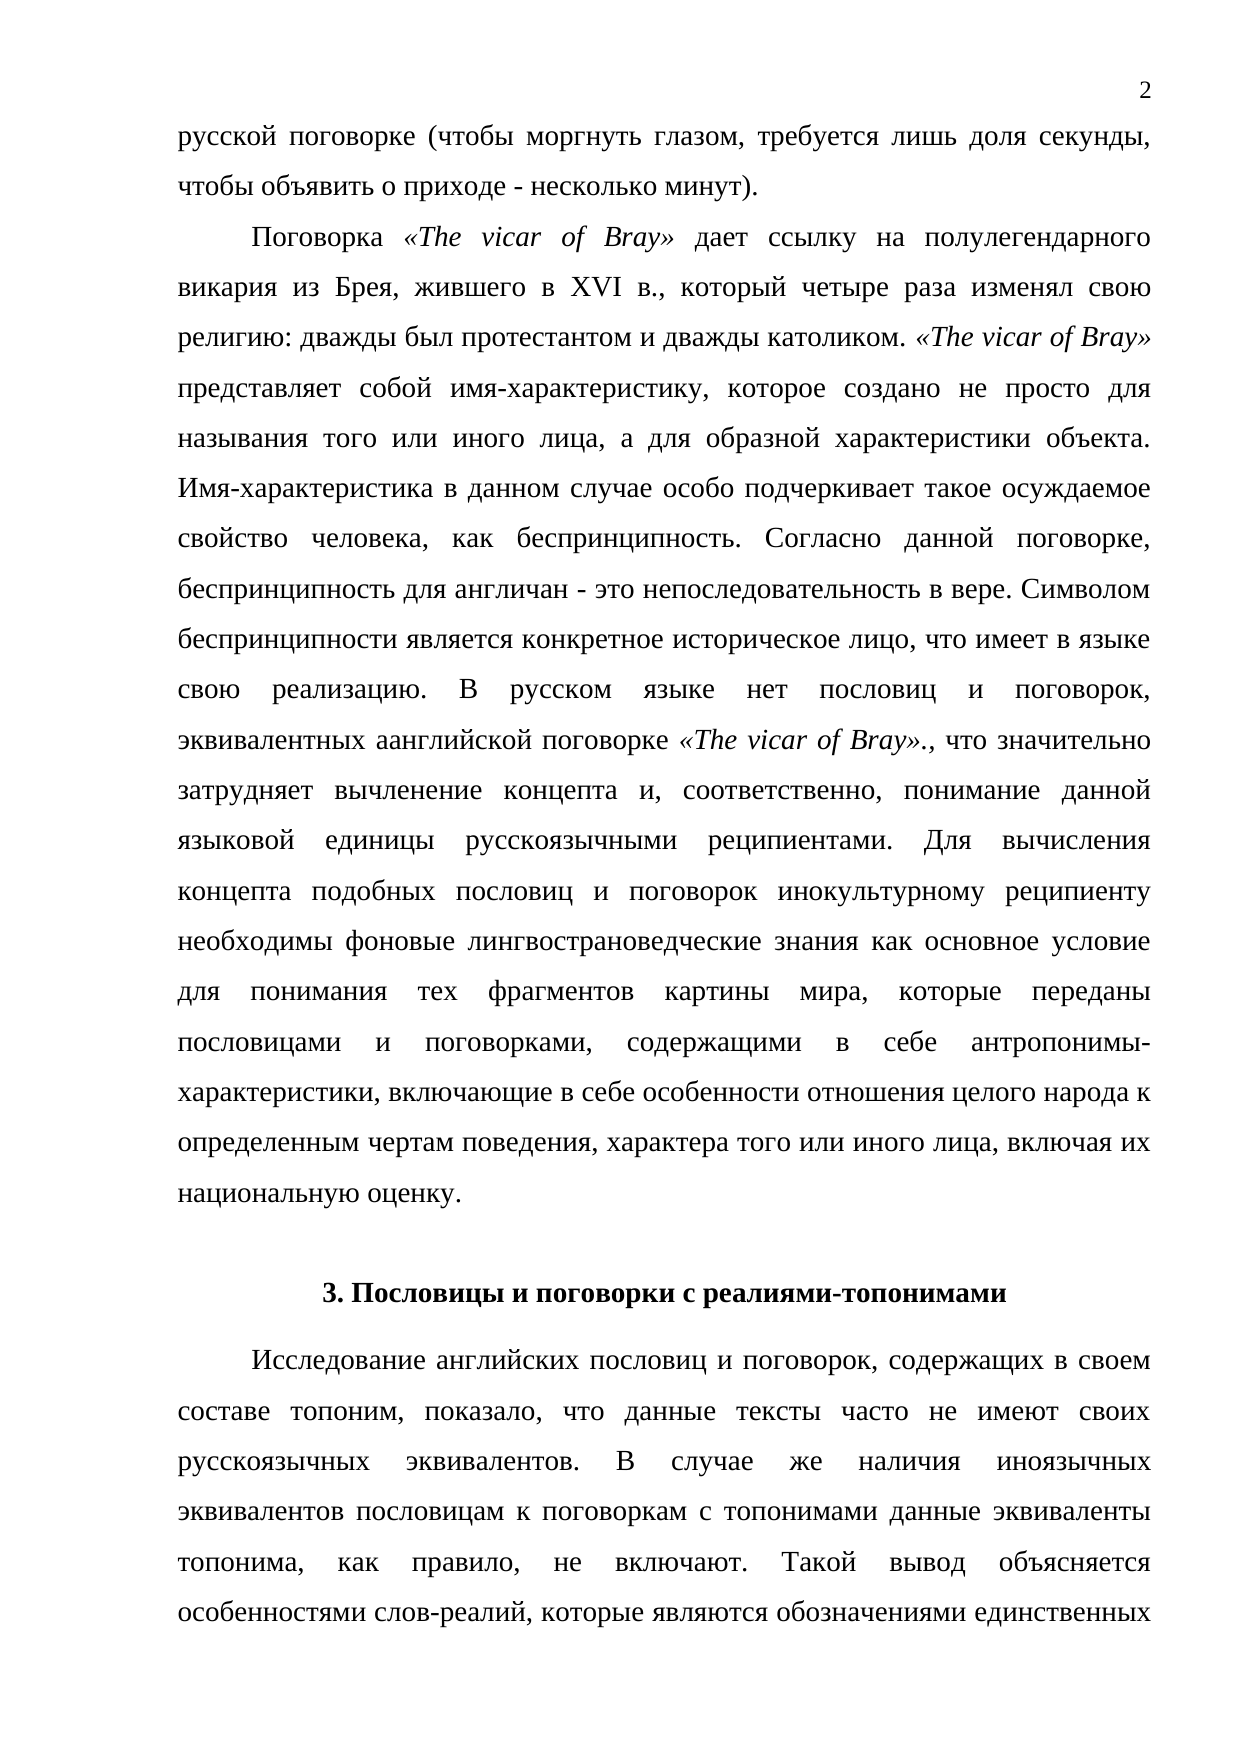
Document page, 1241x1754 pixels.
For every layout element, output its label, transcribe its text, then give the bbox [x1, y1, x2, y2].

text 3. Пословицы и поговорки с реалиями-топонимами [177, 1275, 1152, 1309]
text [177, 118, 1152, 202]
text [177, 1342, 1152, 1627]
text Поговорка «The vicar of Bray» дает ссылку на полулегендарного викария из Брея, жившего в XVI в., который четыре раза изменял свою религию: дважды был протестантом и дважды католиком. «The vicar of Bray» представляет собой имя-характериcтику, которое создано не просто для называния того или иного лица, а для образной характеристики объекта. Имя-характеристика в данном случае особо подчеркивает такое осуждаемое свойство человека, как беспринципность. Согласно данной поговорке, беспринципность для англичан - это непоследовательность в вере. Символом беспринципности является конкретное историческое лицо, что имеет в языке свою реализацию. В русском языке нет пословиц и поговорок, эквивалентных aанглийской поговорке «The vicar of Bray»., что значительно затрудняет вычленение концепта и, соответственно, понимание данной языковой единицы русскоязычными реципиентами. Для вычисления концепта подобных пословиц и поговорок инокультурному реципиенту необходимы фоновые лингвострановедческие знания как основное условие для понимания тех фрагментов картины мира, которые переданы пословицами и поговорками, содержащими в себе антропонимы-характеристики, включающие в себе особенности отношения целого народа к определенным чертам поведения, характера того или иного лица, включая их национальную оценку. [177, 219, 1152, 1208]
